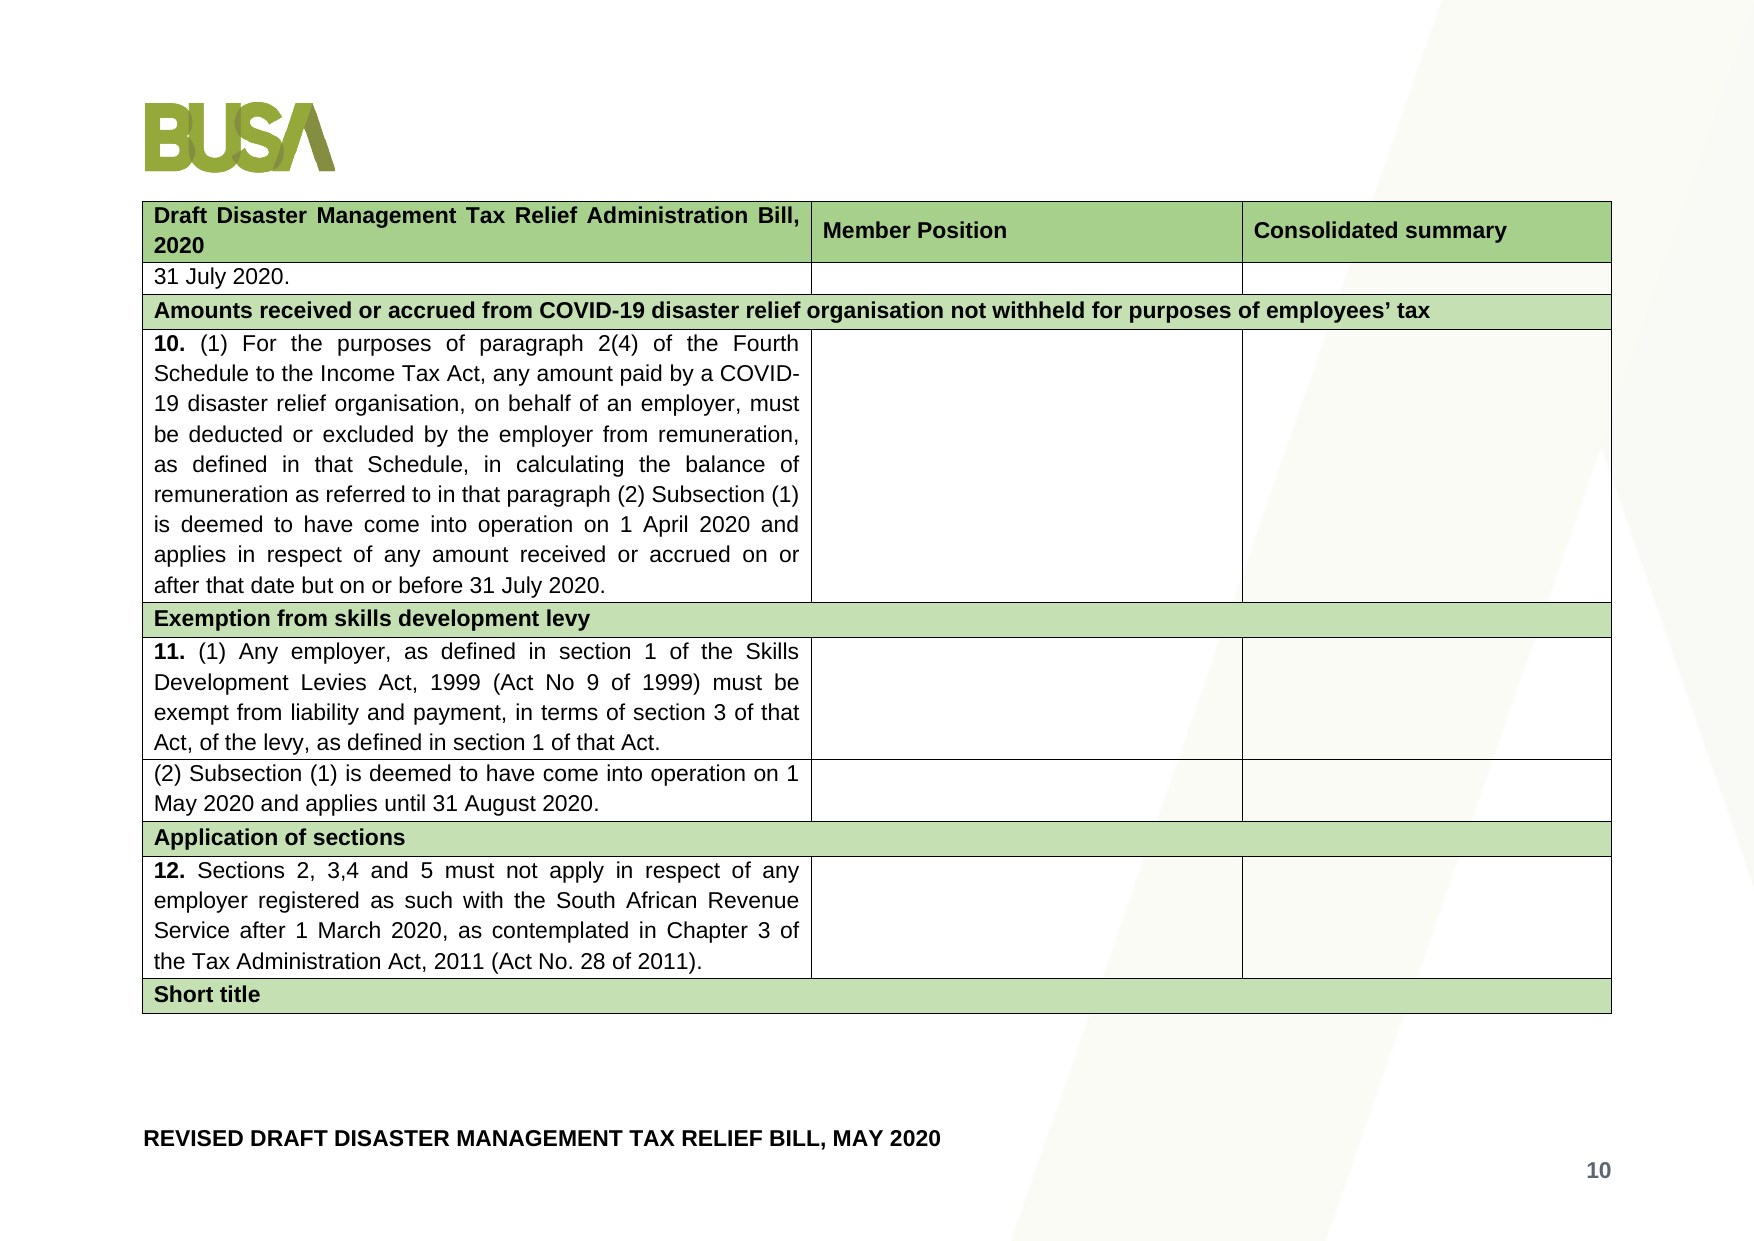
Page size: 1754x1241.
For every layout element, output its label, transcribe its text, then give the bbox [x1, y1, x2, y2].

table_cell [812, 638, 1242, 759]
table_cell [812, 760, 1242, 821]
table_cell [1243, 330, 1611, 602]
table_cell Amounts received or accrued from COVID-19 disaster relief organisation not withheld for purposes of employees’ tax [143, 295, 1611, 329]
table_header Member Position [812, 202, 1242, 262]
table_cell 10. (1) For the purposes of paragraph 2(4) of the Fourth Schedule to the Income Tax Act, any amount paid by a COVID-19 disaster relief organisation, on behalf of an employer, must be deducted or excluded by the employer from remuneration, as defined in that Schedule, in calculating the balance of remuneration as referred to in that paragraph (2) Subsection (1) is deemed to have come into operation on 1 April 2020 and applies in respect of any amount received or accrued on or after that date but on or before 31 July 2020. [143, 330, 811, 602]
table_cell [143, 263, 811, 293]
table_header Draft Disaster Management Tax Relief Administration Bill, 2020 [143, 202, 811, 262]
table_cell Application of sections [143, 822, 1611, 856]
table_cell [1243, 857, 1611, 978]
picture [0, 0, 1754, 1241]
table_cell [812, 330, 1242, 602]
table_cell Exemption from skills development levy [143, 603, 1611, 637]
table_cell [812, 857, 1242, 978]
table_cell [812, 263, 1242, 293]
table_cell 12. Sections 2, 3,4 and 5 must not apply in respect of any employer registered as such with the South African Revenue Service after 1 March 2020, as contemplated in Chapter 3 of the Tax Administration Act, 2011 (Act No. 28 of 2011). [143, 857, 811, 978]
table_cell (2) Subsection (1) is deemed to have come into operation on 1 May 2020 and applies until 31 August 2020. [143, 760, 811, 821]
table_header Consolidated summary [1243, 202, 1611, 262]
table_cell [1243, 263, 1611, 293]
table_cell [1243, 760, 1611, 821]
table_cell 11. (1) Any employer, as defined in section 1 of the Skills Development Levies Act, 1999 (Act No 9 of 1999) must be exempt from liability and payment, in terms of section 3 of that Act, of the levy, as defined in section 1 of that Act. [143, 638, 811, 759]
table_cell Short title [143, 979, 1611, 1013]
table_cell [1243, 638, 1611, 759]
